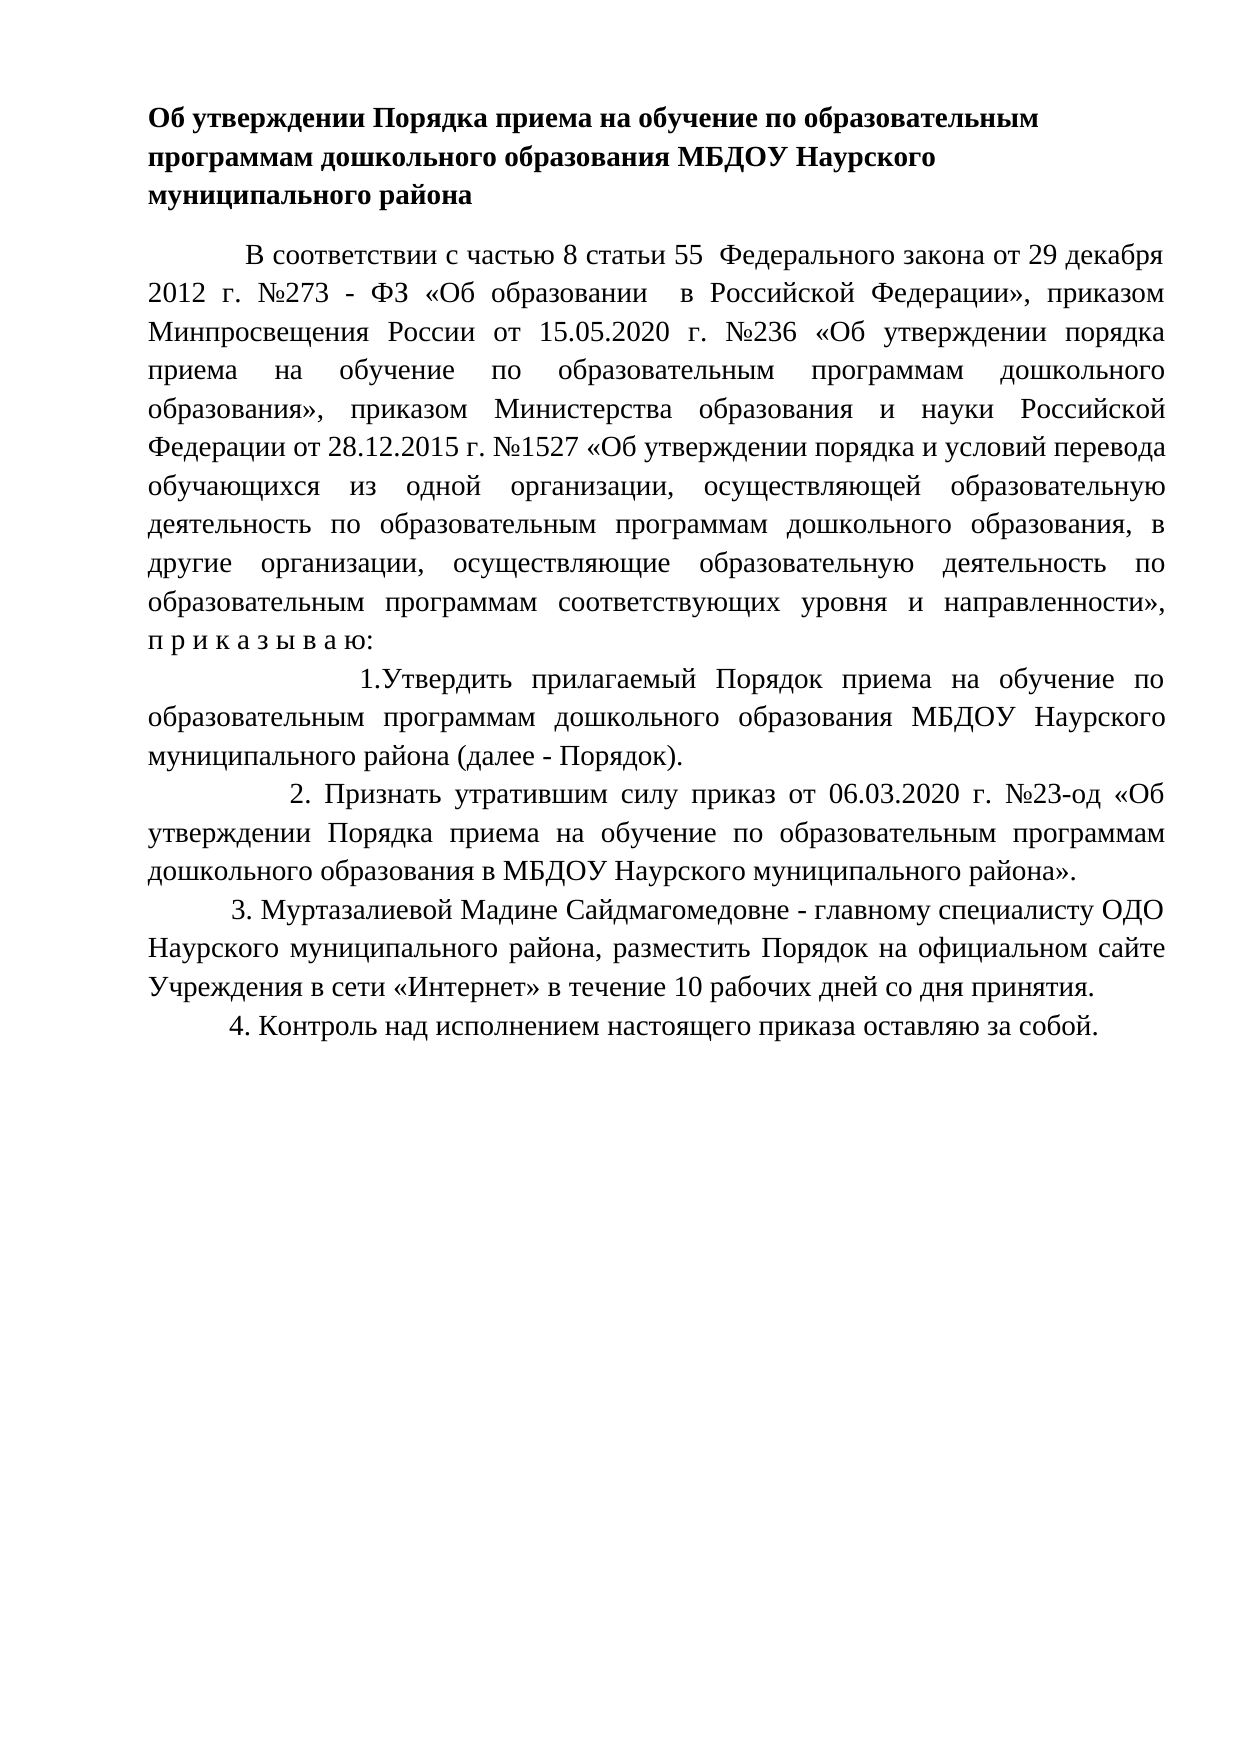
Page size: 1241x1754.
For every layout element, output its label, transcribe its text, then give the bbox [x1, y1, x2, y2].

text 3. Муртазалиевой Мадине Сайдмагомедовне - главному специалисту ОДО Наурского муниципального района, разместить Порядок на официальном сайте Учреждения в сети «Интернет» в течение 10 рабочих дней со дня принятия. [148, 892, 1166, 1003]
text 4. Контроль над исполнением настоящего приказа оставляю за собой. [148, 1008, 1166, 1041]
text 1.Утвердить прилагаемый Порядок приема на обучение по образовательным программам дошкольного образования МБДОУ Наурского муниципального района (далее - Порядок). [148, 661, 1166, 771]
text Об утверждении Порядка приема на обучение по образовательным программам дошкольного образования МБДОУ Наурского муниципального района [148, 100, 1166, 211]
text В соответствии с частью 8 статьи 55 Федерального закона от 29 декабря 2012 г. №273 - ФЗ «Об образовании в Российской Федерации», приказом Минпросвещения России от 15.05.2020 г. №236 «Об утверждении порядка приема на обучение по образовательным программам дошкольного образования», приказом Министерства образования и науки Российской Федерации от 28.12.2015 г. №1527 «Об утверждении порядка и условий перевода обучающихся из одной организации, осуществляющей образовательную деятельность по образовательным программам дошкольного образования, в другие организации, осуществляющие образовательную деятельность по образовательным программам соответствующих уровня и направленности», п р и к а з ы в а ю: [148, 237, 1166, 656]
text 2. Признать утратившим силу приказ от 06.03.2020 г. №23-од «Об утверждении Порядка приема на обучение по образовательным программам дошкольного образования в МБДОУ Наурского муниципального района». [148, 776, 1166, 887]
